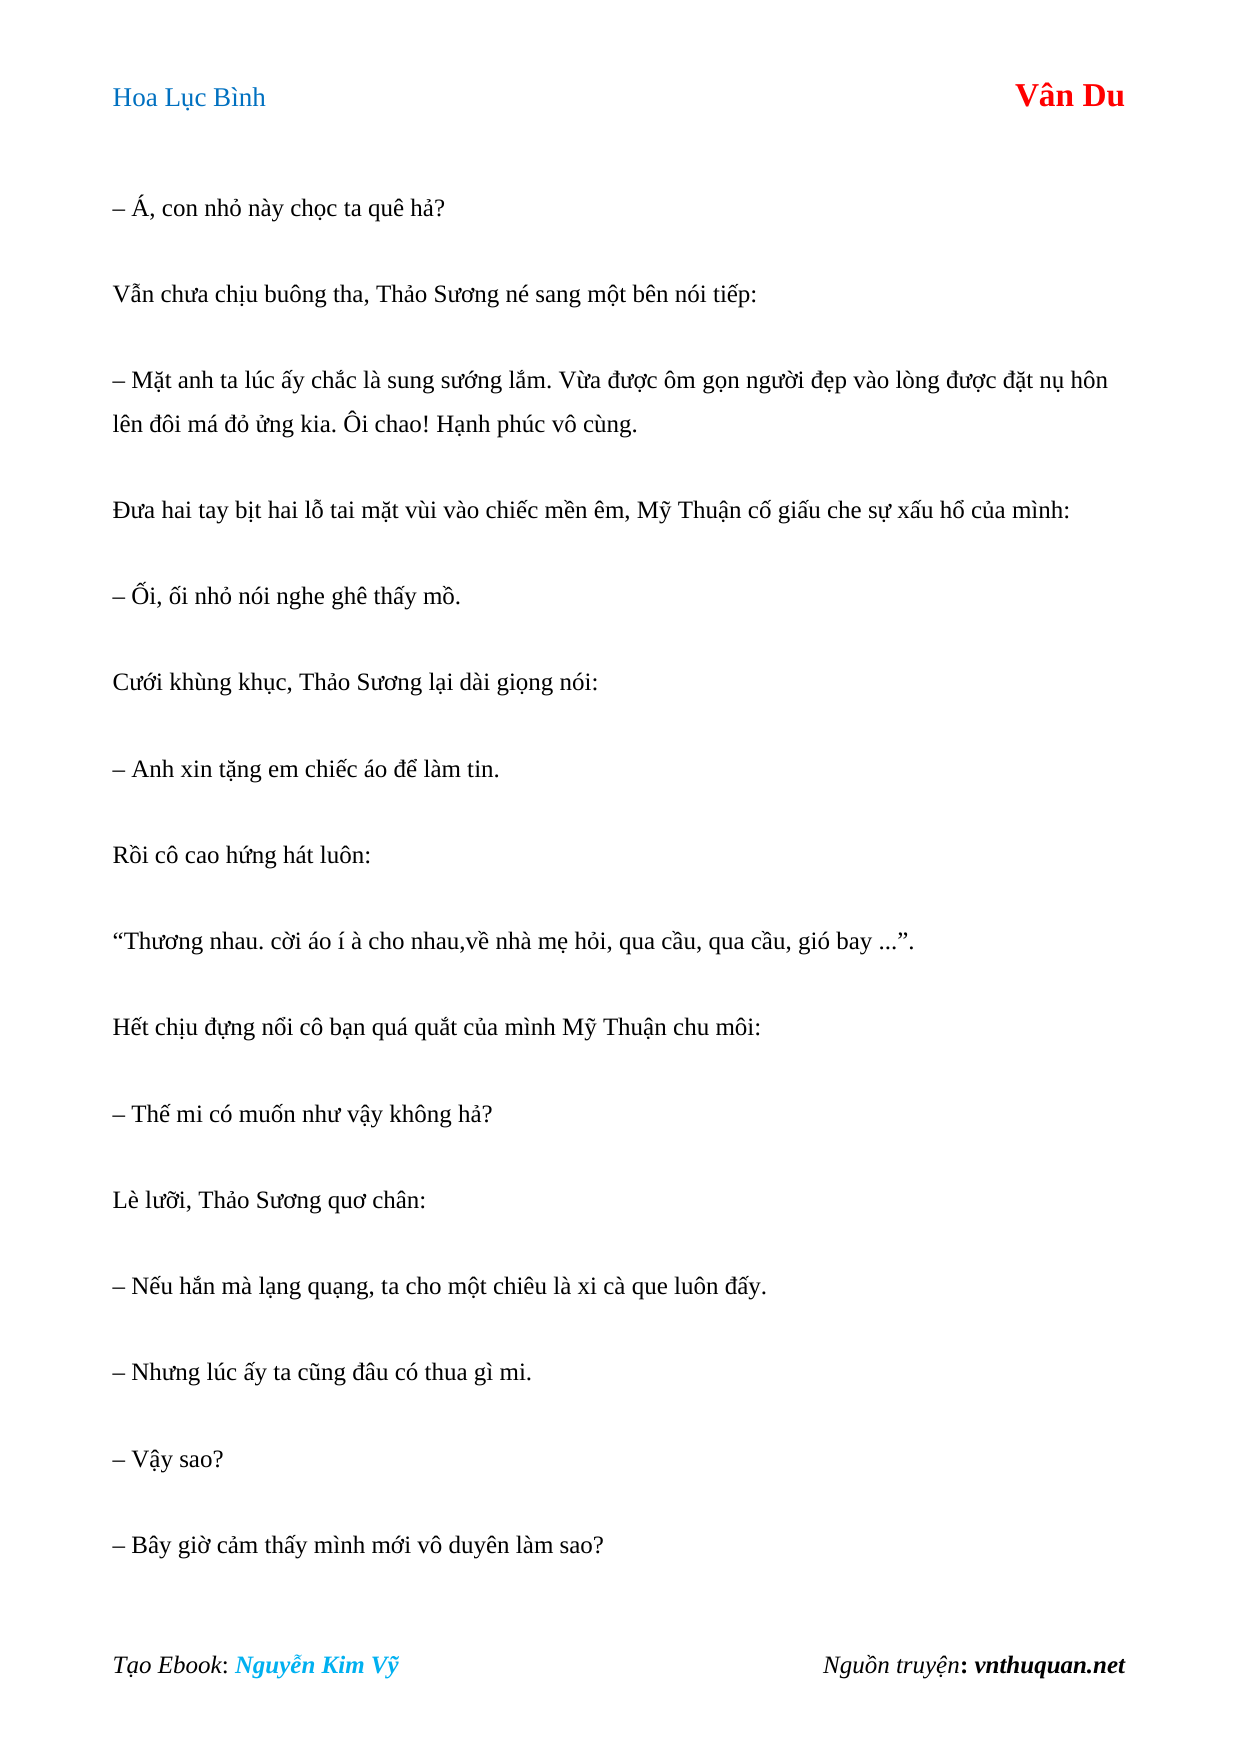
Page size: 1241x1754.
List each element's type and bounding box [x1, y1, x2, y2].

text [112, 150, 1128, 1602]
